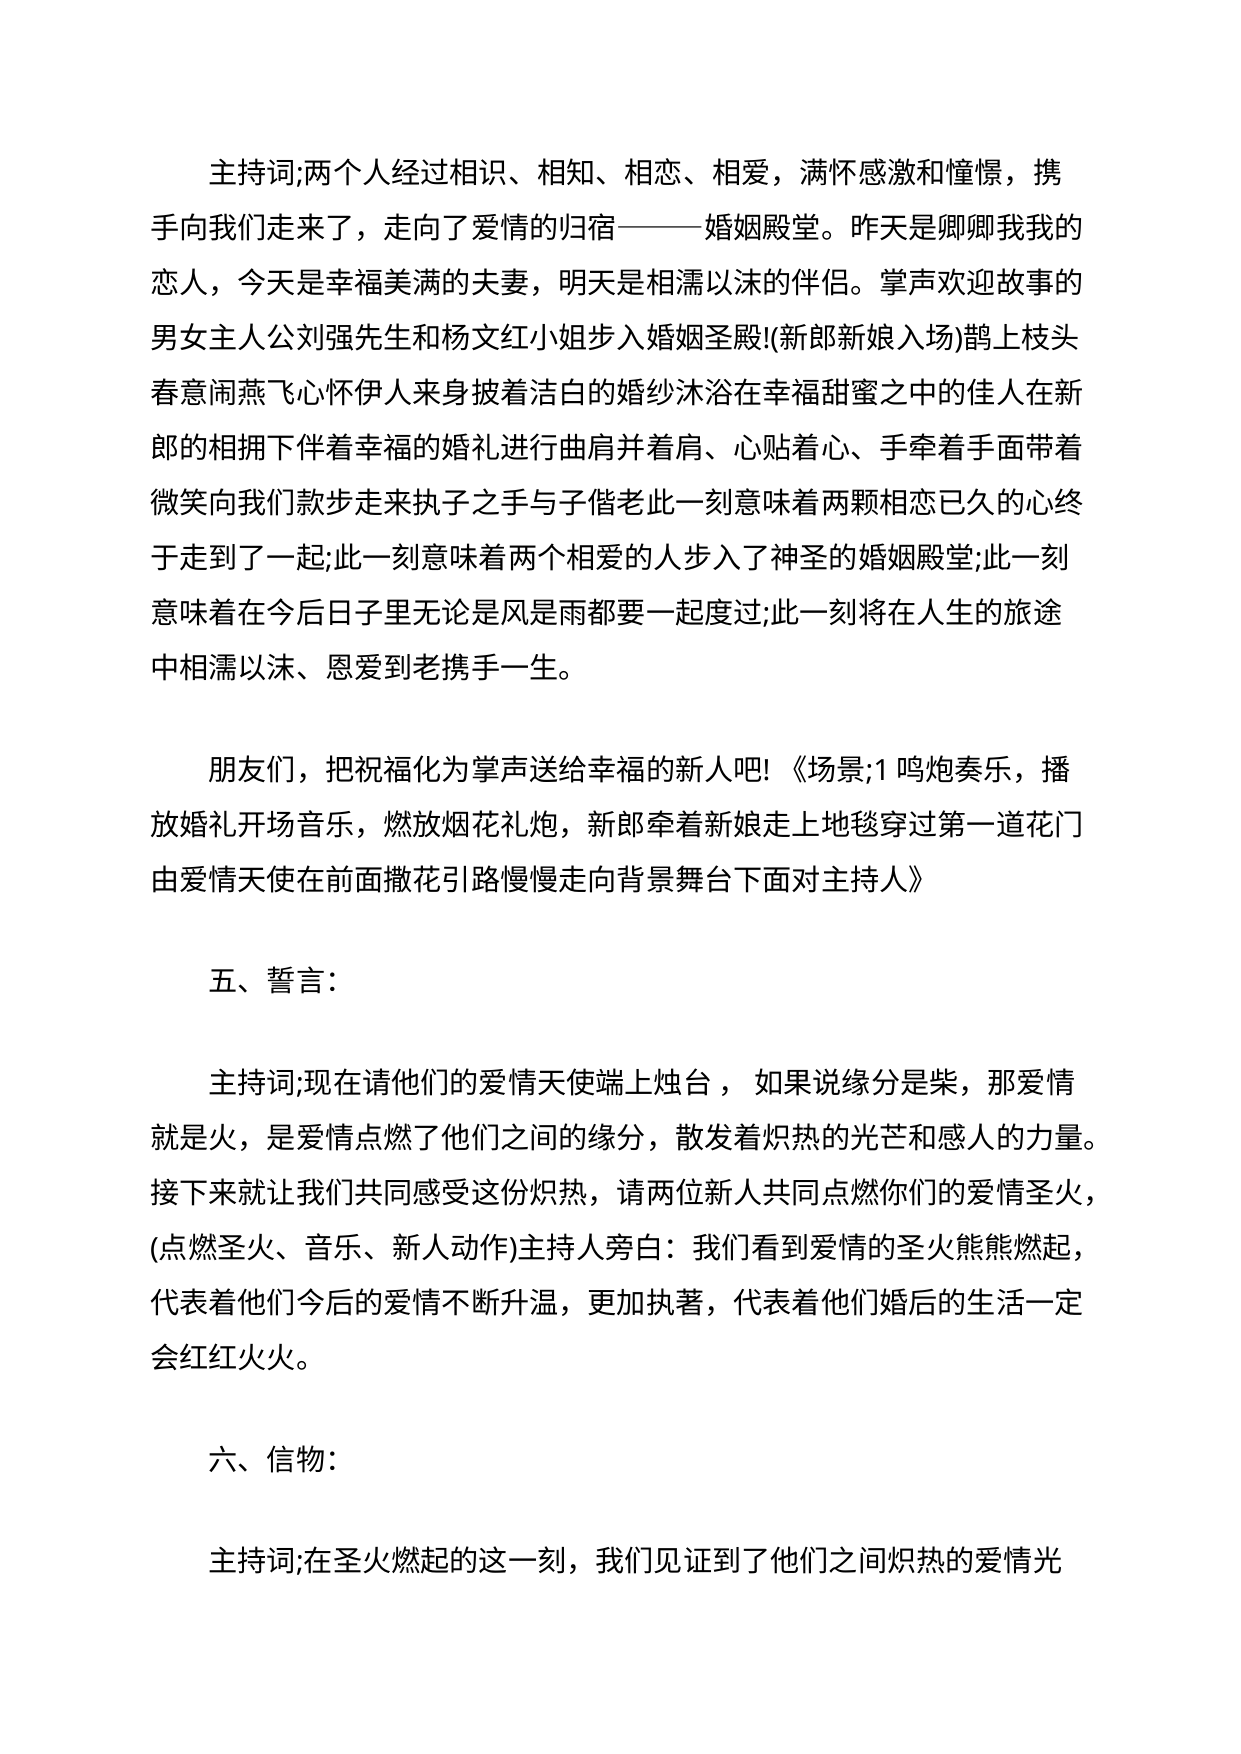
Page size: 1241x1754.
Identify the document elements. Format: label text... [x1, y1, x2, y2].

text 朋友们，把祝福化为掌声送给幸福的新人吧! 《场景;1鸣炮奏乐，播放婚礼开场音乐，燃放烟花礼炮，新郎牵着新娘走上地毯穿过第一道花门由爱情天使在前面撒花引路慢慢走向背景舞台下面对主持人》 [150, 746, 1090, 898]
text 六、信物： [150, 1436, 1090, 1478]
text 主持词;现在请他们的爱情天使端上烛台 ， 如果说缘分是柴，那爱情就是火，是爱情点燃了他们之间的缘分，散发着炽热的光芒和感人的力量。接下来就让我们共同感受这份炽热，请两位新人共同点燃你们的爱情圣火，(点燃圣火、音乐、新人动作)主持人旁白：我们看到爱情的圣火熊熊燃起，代表着他们今后的爱情不断升温，更加执著，代表着他们婚后的生活一定会红红火火。 [150, 1060, 1090, 1377]
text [150, 1538, 1090, 1580]
text 主持词;两个人经过相识、相知、相恋、相爱，满怀感激和憧憬，携手向我们走来了，走向了爱情的归宿———婚姻殿堂。昨天是卿卿我我的恋人，今天是幸福美满的夫妻，明天是相濡以沫的伴侣。掌声欢迎故事的男女主人公刘强先生和杨文红小姐步入婚姻圣殿!(新郎新娘入场)鹊上枝头春意闹燕飞心怀伊人来身披着洁白的婚纱沐浴在幸福甜蜜之中的佳人在新郎的相拥下伴着幸福的婚礼进行曲肩并着肩、心贴着心、手牵着手面带着微笑向我们款步走来执子之手与子偕老此一刻意味着两颗相恋已久的心终于走到了一起;此一刻意味着两个相爱的人步入了神圣的婚姻殿堂;此一刻意味着在今后日子里无论是风是雨都要一起度过;此一刻将在人生的旅途中相濡以沫、恩爱到老携手一生。 [150, 150, 1090, 687]
text 五、誓言： [150, 958, 1090, 1000]
